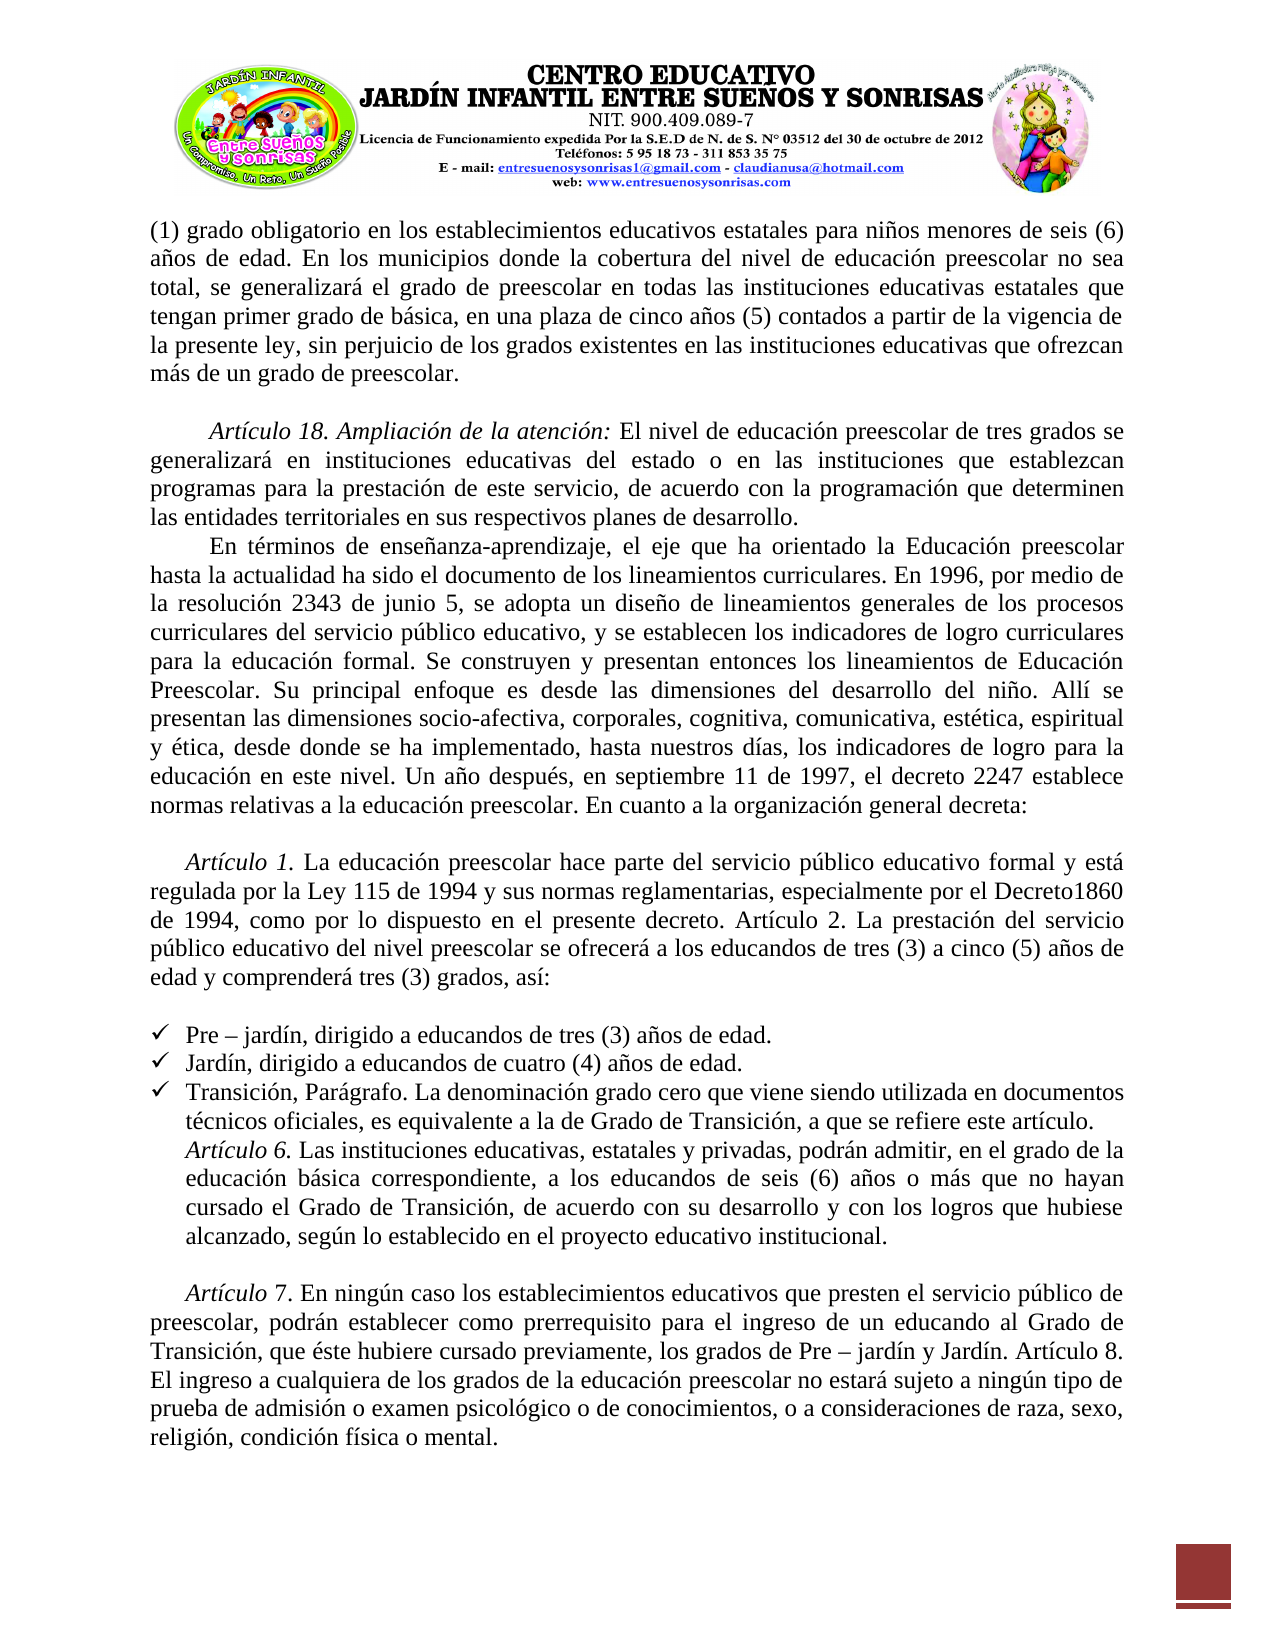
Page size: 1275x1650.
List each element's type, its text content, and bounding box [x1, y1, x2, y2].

list Pre – jardín, dirigido a educandos de tres (3) años de edad. [150, 1020, 1125, 1048]
text Artículo 1. La educación preescolar hace parte del servicio público educativo formal y está regulada por la Ley 115 de 1994 y sus normas reglamentarias, especialmente por el Decreto1860 de 1994, como por lo dispuesto en el presente decreto. Artículo 2. La prestación del servicio público educativo del nivel preescolar se ofrecerá a los educandos de tres (3) a cinco (5) años de edad y comprenderá tres (3) grados, así: [150, 847, 1125, 991]
picture [173, 59, 1102, 196]
list Jardín, dirigido a educandos de cuatro (4) años de edad. [150, 1048, 1125, 1077]
text En términos de enseñanza-aprendizaje, el eje que ha orientado la Educación preescolar hasta la actualidad ha sido el documento de los lineamientos curriculares. En 1996, por medio de la resolución 2343 de junio 5, se adopta un diseño de lineamientos generales de los procesos curriculares del servicio público educativo, y se establecen los indicadores de logro curriculares para la educación formal. Se construyen y presentan entonces los lineamientos de Educación Preescolar. Su principal enfoque es desde las dimensiones del desarrollo del niño. Allí se presentan las dimensiones socio-afectiva, corporales, cognitiva, comunicativa, estética, espiritual y ética, desde donde se ha implementado, hasta nuestros días, los indicadores de logro para la educación en este nivel. Un año después, en septiembre 11 de 1997, el decreto 2247 establece normas relativas a la educación preescolar. En cuanto a la organización general decreta: [150, 531, 1125, 818]
text Artículo 18. Ampliación de la atención: El nivel de educación preescolar de tres grados se generalizará en instituciones educativas del estado o en las instituciones que establezcan programas para la prestación de este servicio, de acuerdo con la programación que determinen las entidades territoriales en sus respectivos planes de desarrollo. [150, 416, 1125, 531]
text Artículo 7. En ningún caso los establecimientos educativos que presten el servicio público de preescolar, podrán establecer como prerrequisito para el ingreso de un educando al Grado de Transición, que éste hubiere cursado previamente, los grados de Pre – jardín y Jardín. Artículo 8. El ingreso a cualquiera de los grados de la educación preescolar no estará sujeto a ningún tipo de prueba de admisión o examen psicológico o de conocimientos, o a consideraciones de raza, sexo, religión, condición física o mental. [150, 1278, 1125, 1451]
text Artículo 6. Las instituciones educativas, estatales y privadas, podrán admitir, en el grado de la educación básica correspondiente, a los educandos de seis (6) años o más que no hayan cursado el Grado de Transición, de acuerdo con su desarrollo y con los logros que hubiese alcanzado, según lo establecido en el proyecto educativo institucional. [185, 1135, 1125, 1250]
list Transición, Parágrafo. La denominación grado cero que viene siendo utilizada en documentos técnicos oficiales, es equivalente a la de Grado de Transición, a que se refiere este artículo. [150, 1077, 1125, 1135]
